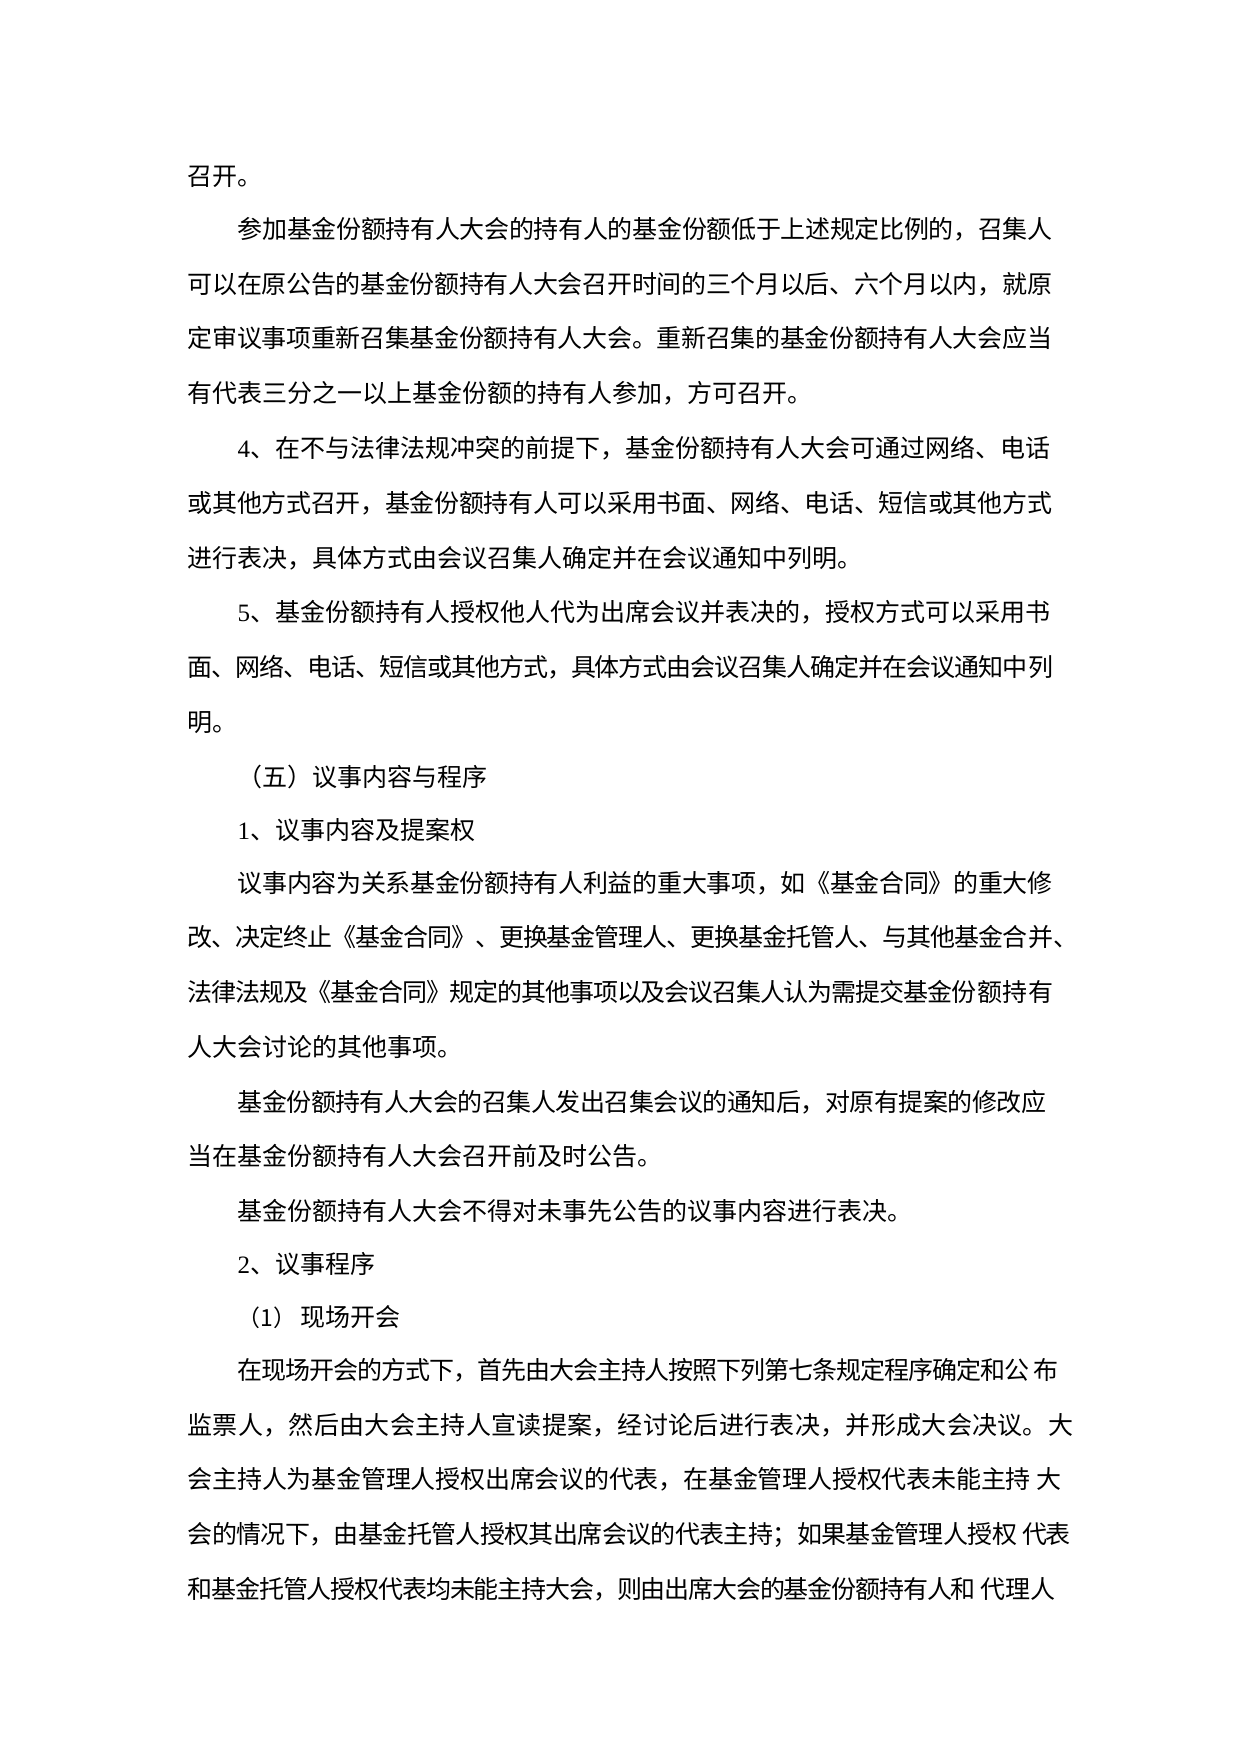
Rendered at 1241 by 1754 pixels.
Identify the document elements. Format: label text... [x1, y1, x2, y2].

text 议事内容为关系基金份额持有人利益的重大事项，如《基金合同》的重大修改、决定终止《基金合同》、更换基金管理人、更换基金托管人、与其他基金合并、法律法规及《基金合同》规定的其他事项以及会议召集人认为需提交基金份额持有人大会讨论的其他事项。 [187, 863, 1053, 1063]
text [187, 1350, 1078, 1605]
text 基金份额持有人大会的召集人发出召集会议的通知后，对原有提案的修改应当在基金份额持有人大会召开前及时公告。 [187, 1082, 1053, 1173]
text 召开。 [187, 157, 1101, 193]
text 参加基金份额持有人大会的持有人的基金份额低于上述规定比例的，召集人可以在原公告的基金份额持有人大会召开时间的三个月以后、六个月以内，就原定审议事项重新召集基金份额持有人大会。重新召集的基金份额持有人大会应当有代表三分之一以上基金份额的持有人参加，方可召开。 [187, 209, 1053, 410]
text （五）议事内容与程序 [237, 757, 1101, 793]
text 基金份额持有人大会不得对未事先公告的议事内容进行表决。 [237, 1192, 1101, 1228]
text 1、议事内容及提案权 [237, 810, 1101, 846]
text 4、在不与法律法规冲突的前提下，基金份额持有人大会可通过网络、电话或其他方式召开，基金份额持有人可以采用书面、网络、电话、短信或其他方式进行表决，具体方式由会议召集人确定并在会议通知中列明。 [187, 429, 1053, 574]
list 现场开会 [237, 1297, 1101, 1334]
text 2、议事程序 [237, 1244, 1101, 1281]
text 5、基金份额持有人授权他人代为出席会议并表决的，授权方式可以采用书面、网络、电话、短信或其他方式，具体方式由会议召集人确定并在会议通知中列明。 [187, 593, 1053, 738]
